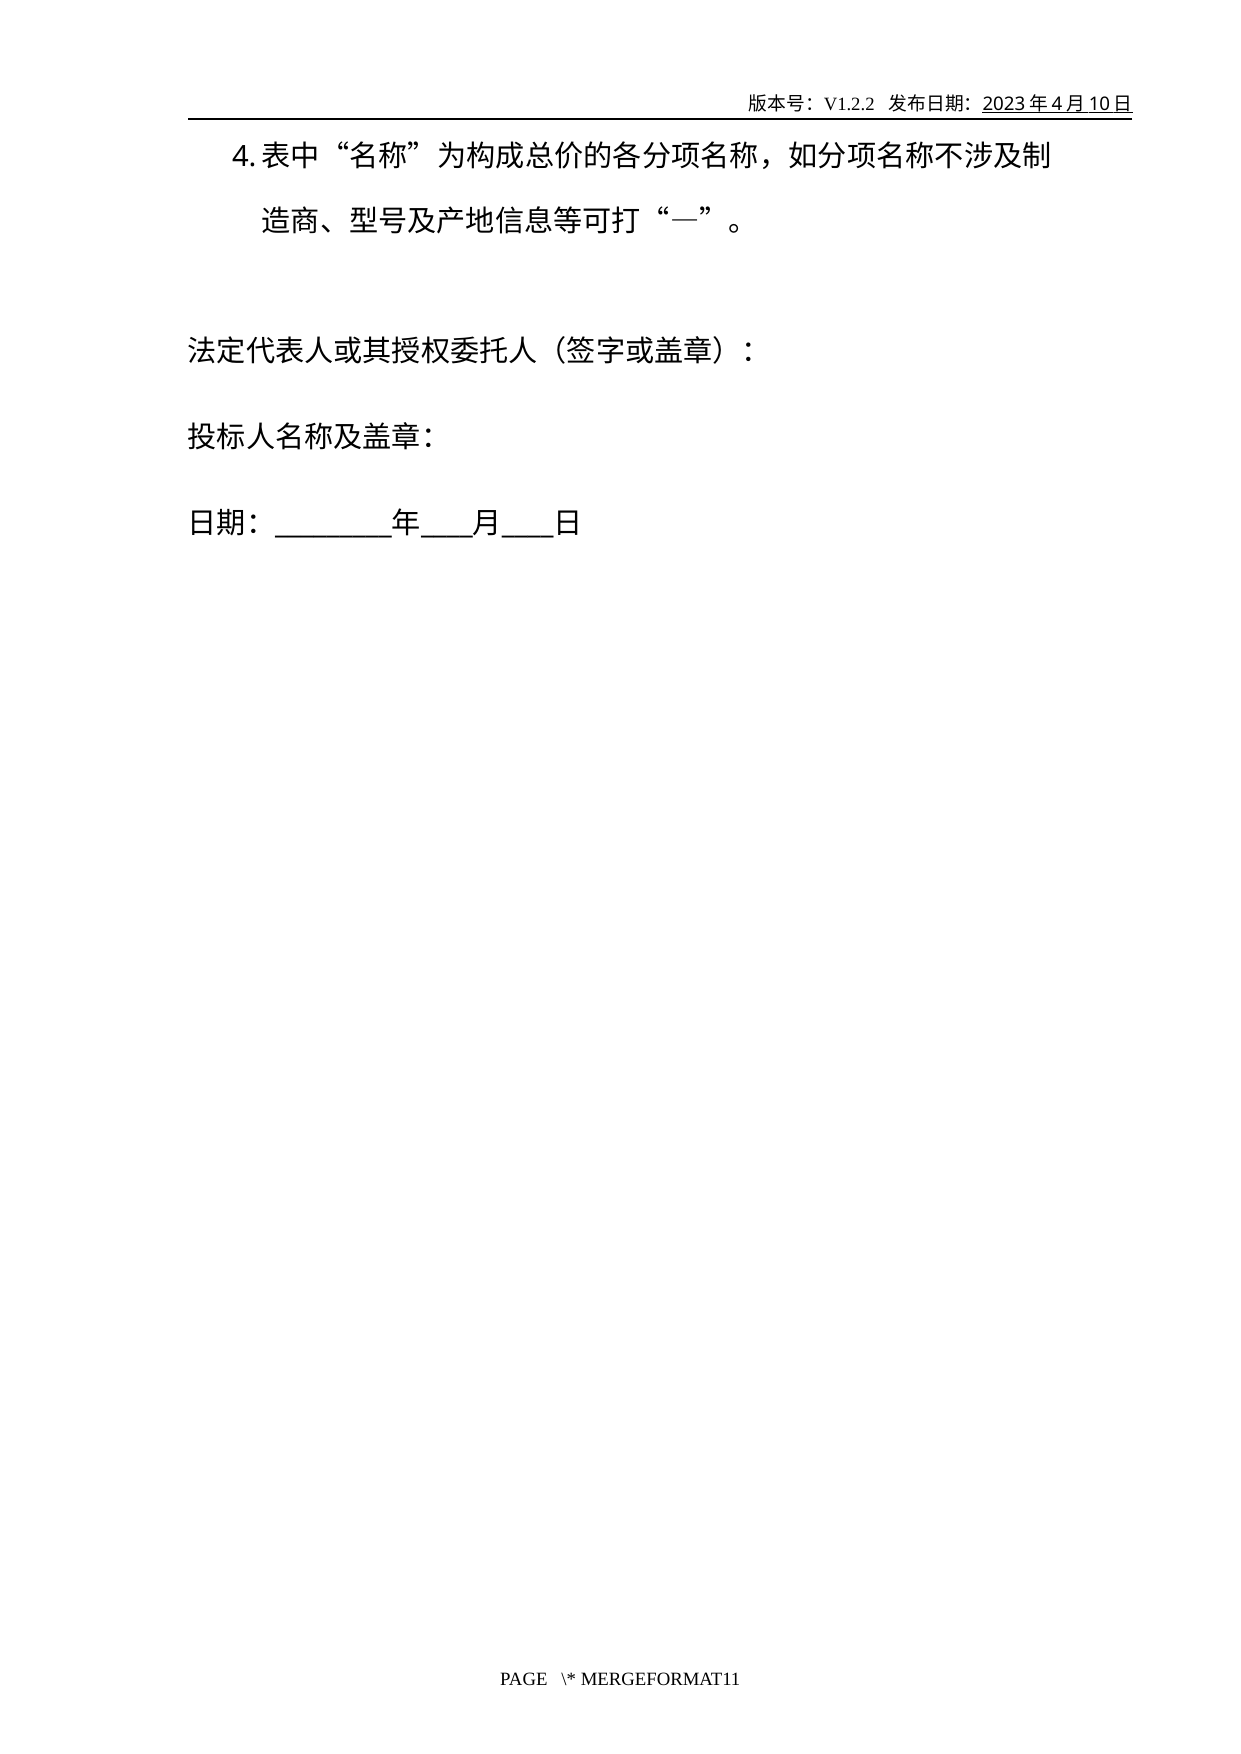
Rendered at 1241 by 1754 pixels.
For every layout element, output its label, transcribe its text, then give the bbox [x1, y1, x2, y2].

text 投标人名称及盖章： [187, 402, 1053, 467]
text 法定代表人或其授权委托人（签字或盖章）： [187, 316, 1053, 381]
list 表中“名称”为构成总价的各分项名称，如分项名称不涉及制造商、型号及产地信息等可打“—”。 [232, 121, 1053, 251]
text 日期：_________年____月____日 [187, 488, 1053, 553]
